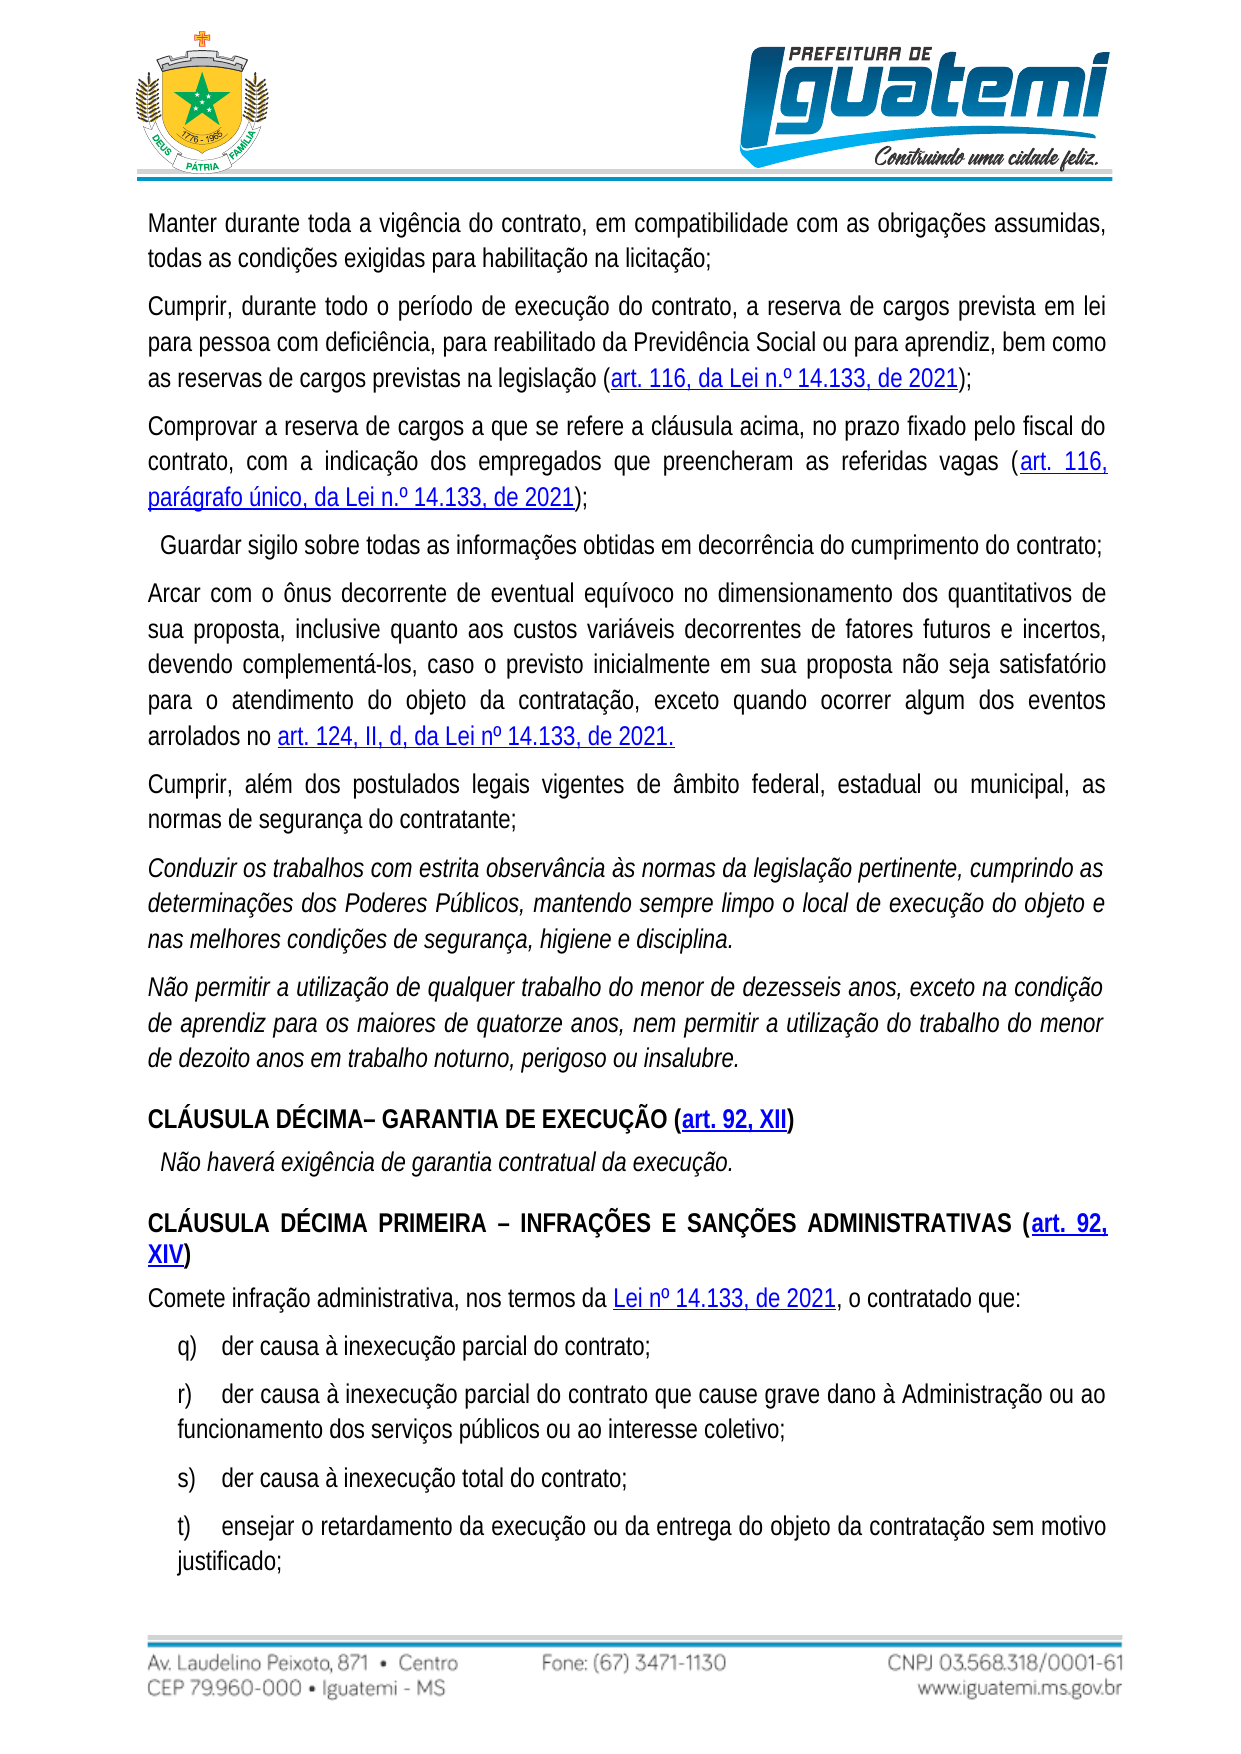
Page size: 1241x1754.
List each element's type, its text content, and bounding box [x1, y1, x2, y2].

list Arcar com o ônus decorrente de eventual equívoco no dimensionamento dos quantitativos de sua proposta, inclusive quanto aos custos variáveis decorrentes de fatores futuros e incertos, devendo complementá-los, caso o previsto inicialmente em sua proposta não seja satisfatório para o atendimento do objeto da contratação, exceto quando ocorrer algum dos eventos arrolados no art. 124, II, d, da Lei nº 14.133, de 2021. [148, 577, 1107, 751]
list Guardar sigilo sobre todas as informações obtidas em decorrência do cumprimento do contrato; [148, 529, 1107, 560]
list der causa à inexecução parcial do contrato que cause grave dano à Administração ou ao funcionamento dos serviços públicos ou ao interesse coletivo; [177, 1378, 1107, 1445]
list Comprovar a reserva de cargos a que se refere a cláusula acima, no prazo fixado pelo fiscal do contrato, com a indicação dos empregados que preencheram as referidas vagas (art. 116, parágrafo único, da Lei n.º 14.133, de 2021); [148, 410, 1107, 512]
text CLÁUSULA DÉCIMA PRIMEIRA – INFRAÇÕES E SANÇÕES ADMINISTRATIVAS (art. 92, XIV) [148, 1207, 1107, 1269]
list Cumprir, além dos postulados legais vigentes de âmbito federal, estadual ou municipal, as normas de segurança do contratante; [148, 768, 1107, 835]
list Cumprir, durante todo o período de execução do contrato, a reserva de cargos prevista em lei para pessoa com deficiência, para reabilitado da Previdência Social ou para aprendiz, bem como as reservas de cargos previstas na legislação (art. 116, da Lei n.º 14.133, de 2021); [148, 291, 1107, 393]
list Comete infração administrativa, nos termos da Lei nº 14.133, de 2021, o contratado que: [148, 1282, 1107, 1313]
text CLÁUSULA DÉCIMA– GARANTIA DE EXECUÇÃO (art. 92, XII) [148, 1103, 1107, 1134]
text Não haverá exigência de garantia contratual da execução. [148, 1147, 1107, 1178]
list ensejar o retardamento da execução ou da entrega do objeto da contratação sem motivo justificado; [177, 1510, 1107, 1577]
list der causa à inexecução parcial do contrato; [177, 1330, 1107, 1361]
text Não permitir a utilização de qualquer trabalho do menor de dezesseis anos, exceto na condição de aprendiz para os maiores de quatorze anos, nem permitir a utilização do trabalho do menor de dezoito anos em trabalho noturno, perigoso ou insalubre. [148, 971, 1107, 1073]
list Manter durante toda a vigência do contrato, em compatibilidade com as obrigações assumidas, todas as condições exigidas para habilitação na licitação; [148, 207, 1107, 273]
text Conduzir os trabalhos com estrita observância às normas da legislação pertinente, cumprindo as determinações dos Poderes Públicos, mantendo sempre limpo o local de execução do objeto e nas melhores condições de segurança, higiene e disciplina. [148, 852, 1107, 954]
picture [147, 1635, 1125, 1703]
list der causa à inexecução total do contrato; [177, 1462, 1107, 1493]
